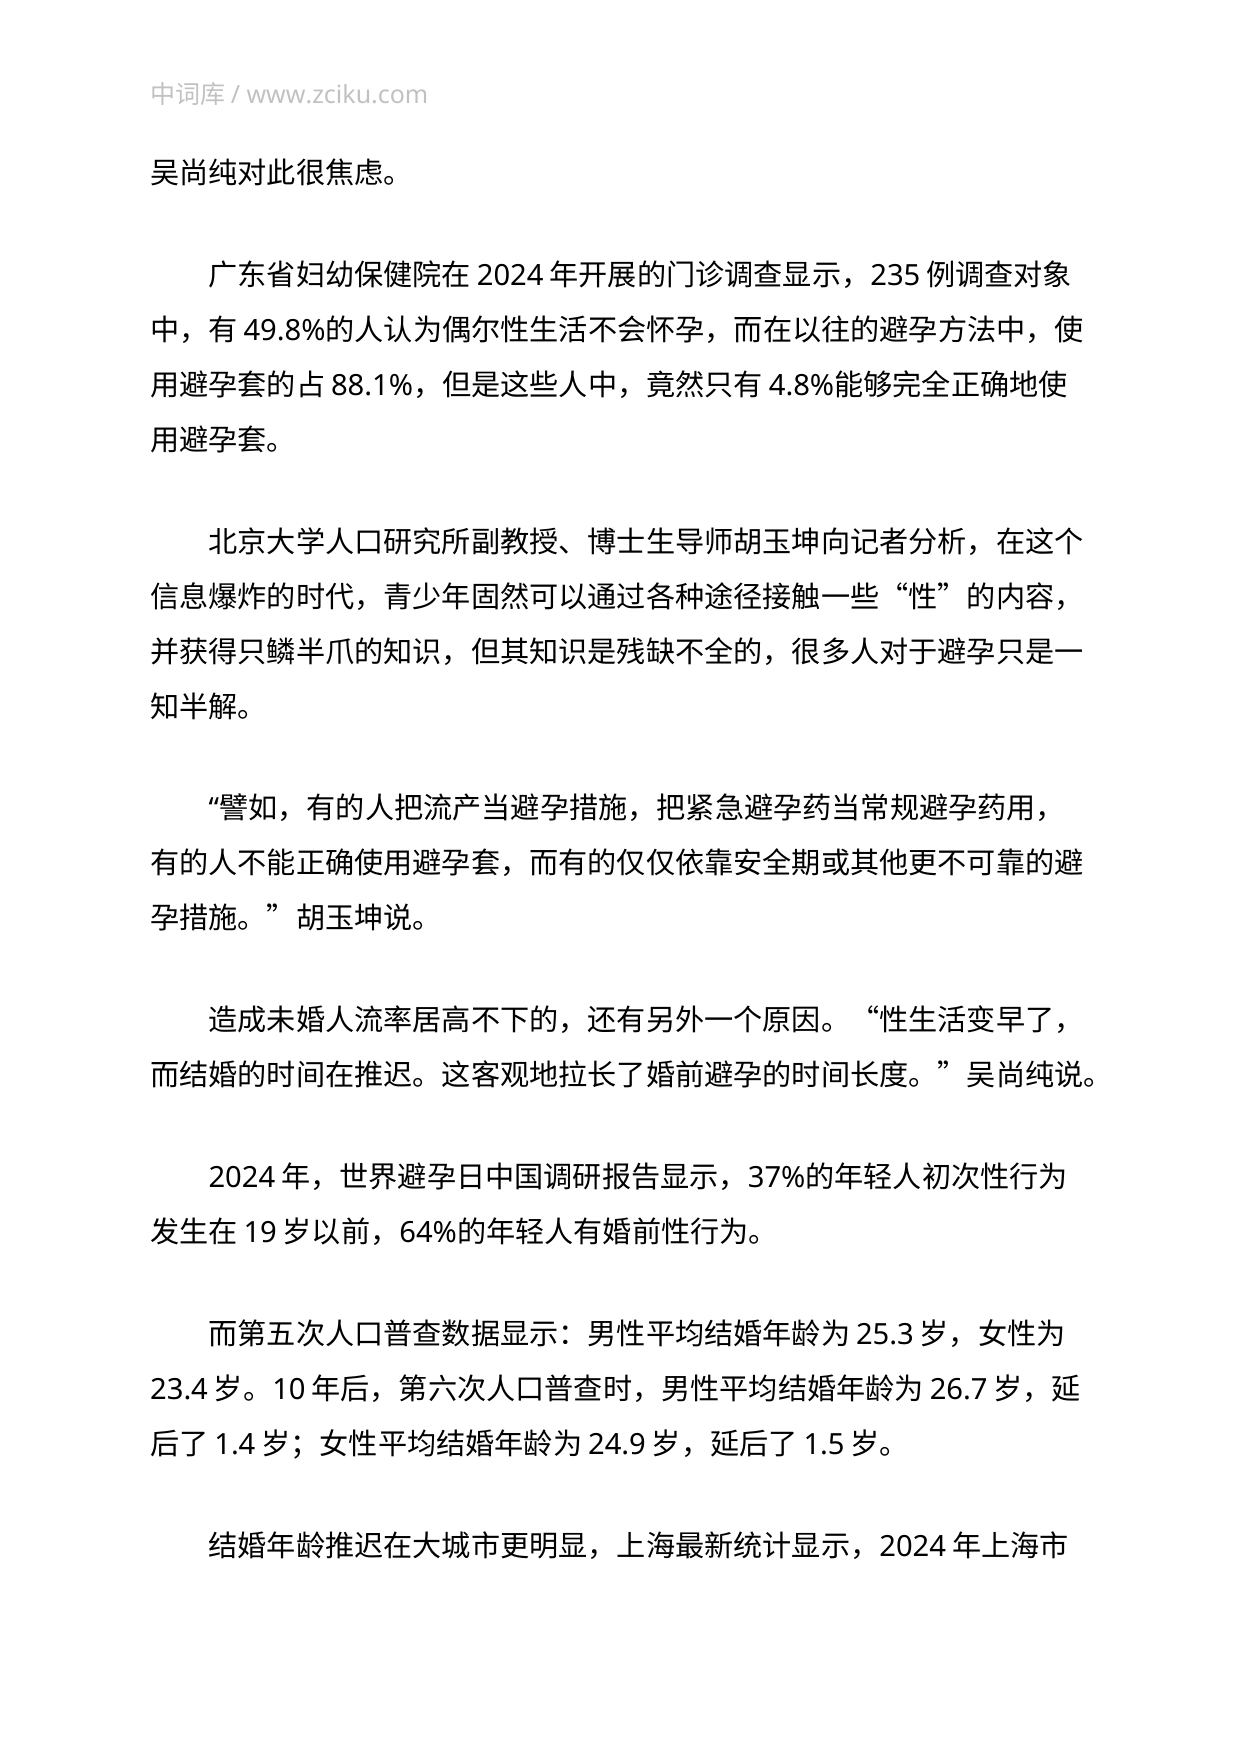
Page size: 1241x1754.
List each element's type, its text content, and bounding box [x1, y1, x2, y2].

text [150, 1522, 1090, 1565]
text 造成未婚人流率居高不下的，还有另外一个原因。“性生活变早了，而结婚的时间在推迟。这客观地拉长了婚前避孕的时间长度。”吴尚纯说。 [150, 997, 1090, 1094]
text 而第五次人口普查数据显示：男性平均结婚年龄为25.3岁，女性为23.4岁。10年后，第六次人口普查时，男性平均结婚年龄为26.7岁，延后了1.4岁；女性平均结婚年龄为24.9岁，延后了1.5岁。 [150, 1310, 1090, 1463]
text 2024年，世界避孕日中国调研报告显示，37%的年轻人初次性行为发生在19岁以前，64%的年轻人有婚前性行为。 [150, 1153, 1090, 1251]
text 广东省妇幼保健院在2024年开展的门诊调查显示，235例调查对象中，有49.8%的人认为偶尔性生活不会怀孕，而在以往的避孕方法中，使用避孕套的占88.1%，但是这些人中，竟然只有4.8%能够完全正确地使用避孕套。 [150, 252, 1090, 459]
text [150, 150, 1090, 192]
text “譬如，有的人把流产当避孕措施，把紧急避孕药当常规避孕药用，有的人不能正确使用避孕套，而有的仅仅依靠安全期或其他更不可靠的避孕措施。”胡玉坤说。 [150, 785, 1090, 937]
text 北京大学人口研究所副教授、博士生导师胡玉坤向记者分析，在这个信息爆炸的时代，青少年固然可以通过各种途径接触一些“性”的内容，并获得只鳞半爪的知识，但其知识是残缺不全的，很多人对于避孕只是一知半解。 [150, 518, 1090, 726]
